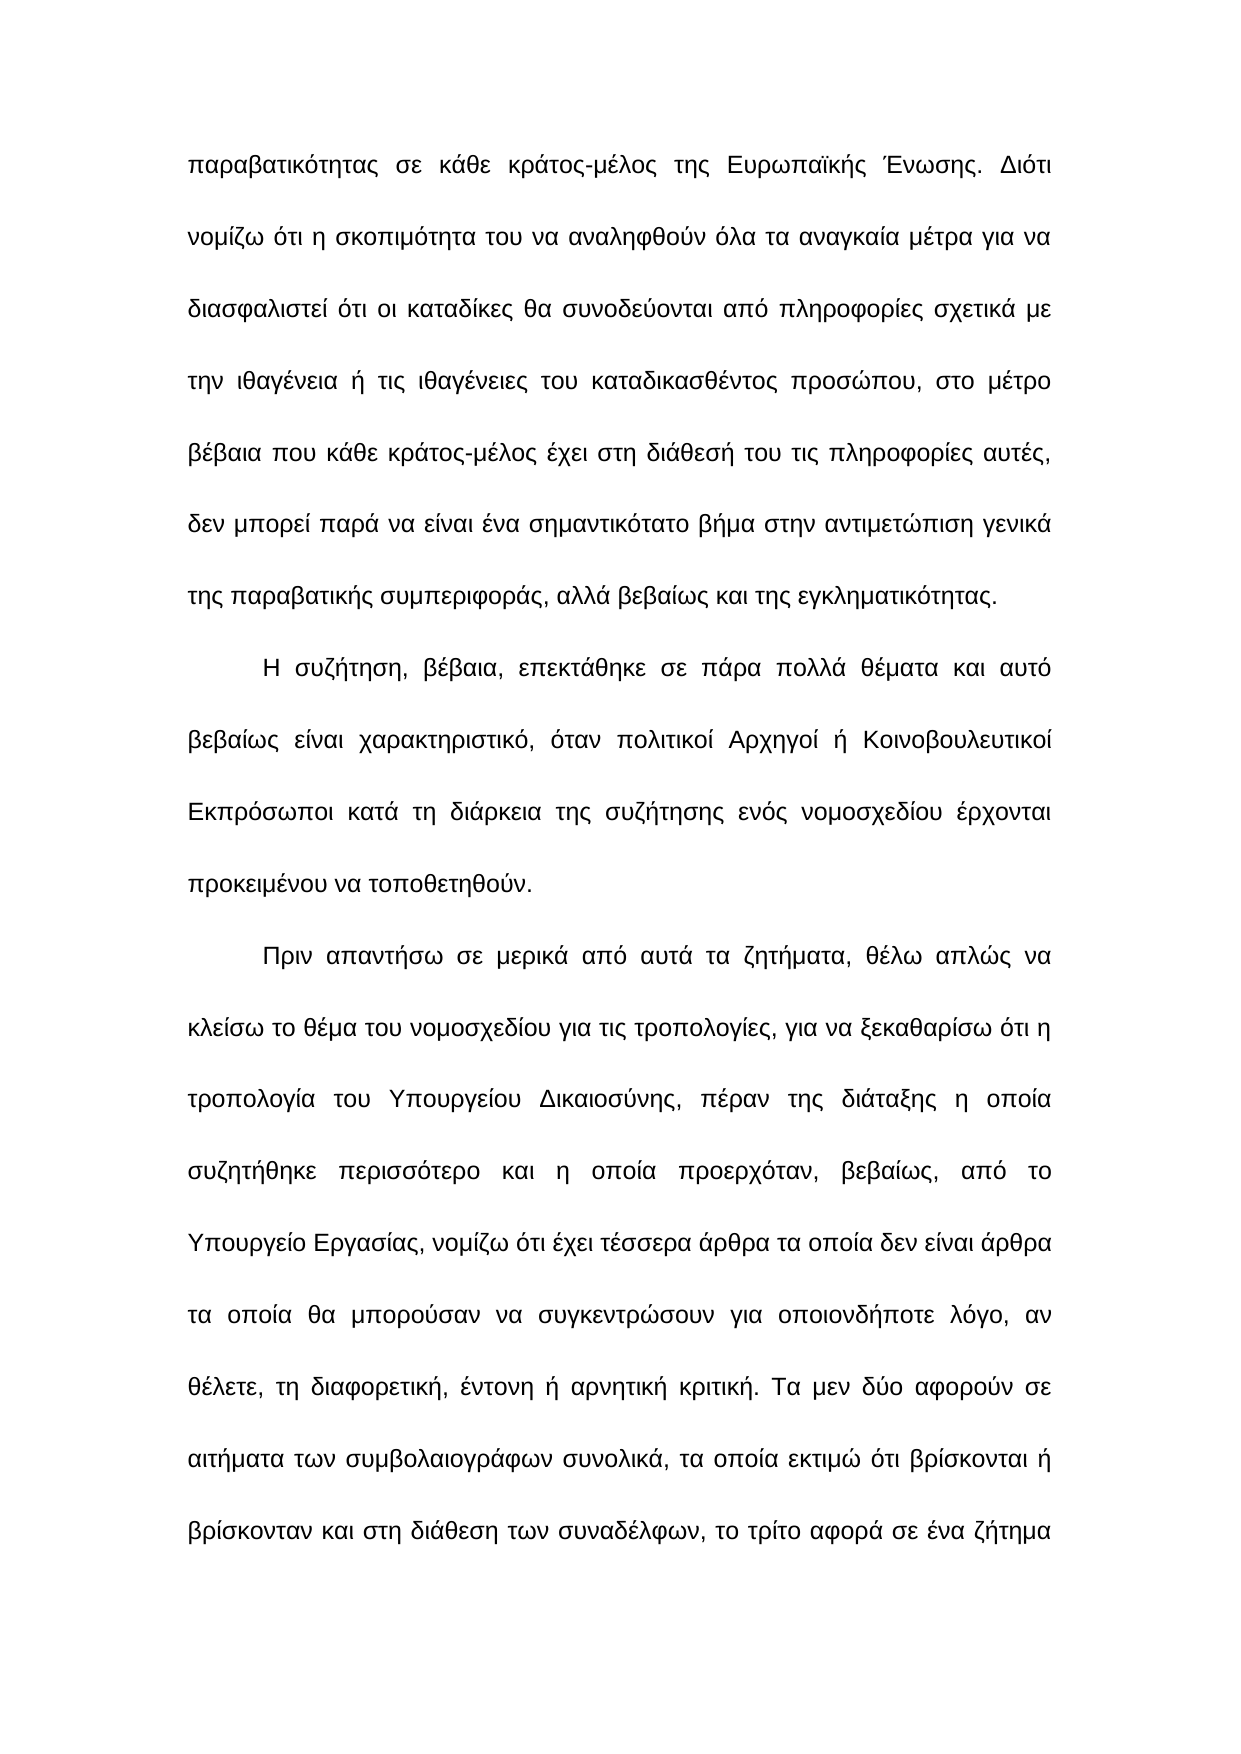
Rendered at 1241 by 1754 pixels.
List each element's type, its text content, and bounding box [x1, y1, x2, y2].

text Η συζήτηση, βέβαια, επεκτάθηκε σε πάρα πολλά θέματα και αυτό βεβαίως είναι χαρακτηριστικό, όταν πολιτικοί Αρχηγοί ή Κοινοβουλευτικοί Εκπρόσωποι κατά τη διάρκεια της συζήτησης ενός νομοσχεδίου έρχονται προκειμένου να τοποθετηθούν. [187, 653, 1053, 897]
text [187, 150, 1053, 610]
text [187, 941, 1053, 1544]
